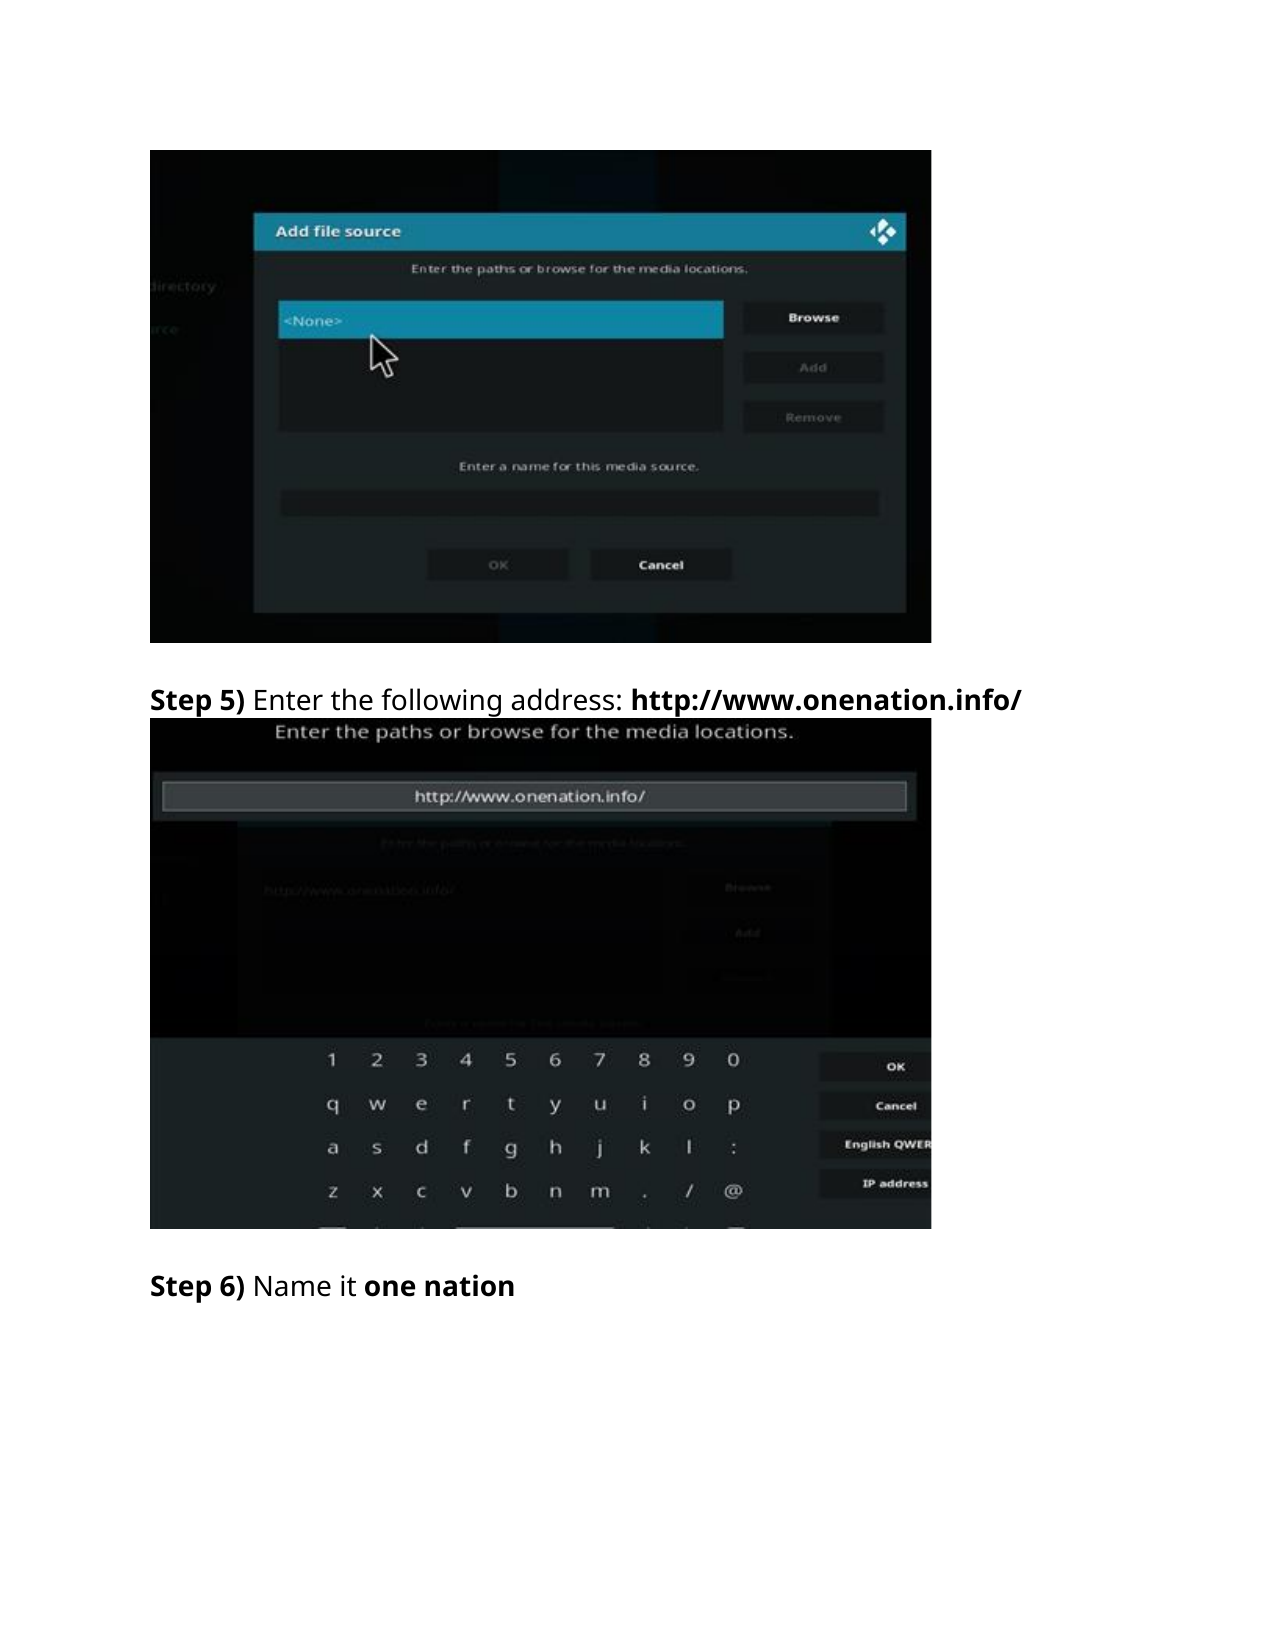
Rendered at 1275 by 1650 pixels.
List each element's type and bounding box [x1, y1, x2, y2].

picture [150, 718, 932, 1229]
picture [150, 150, 932, 643]
text [150, 150, 1125, 1305]
